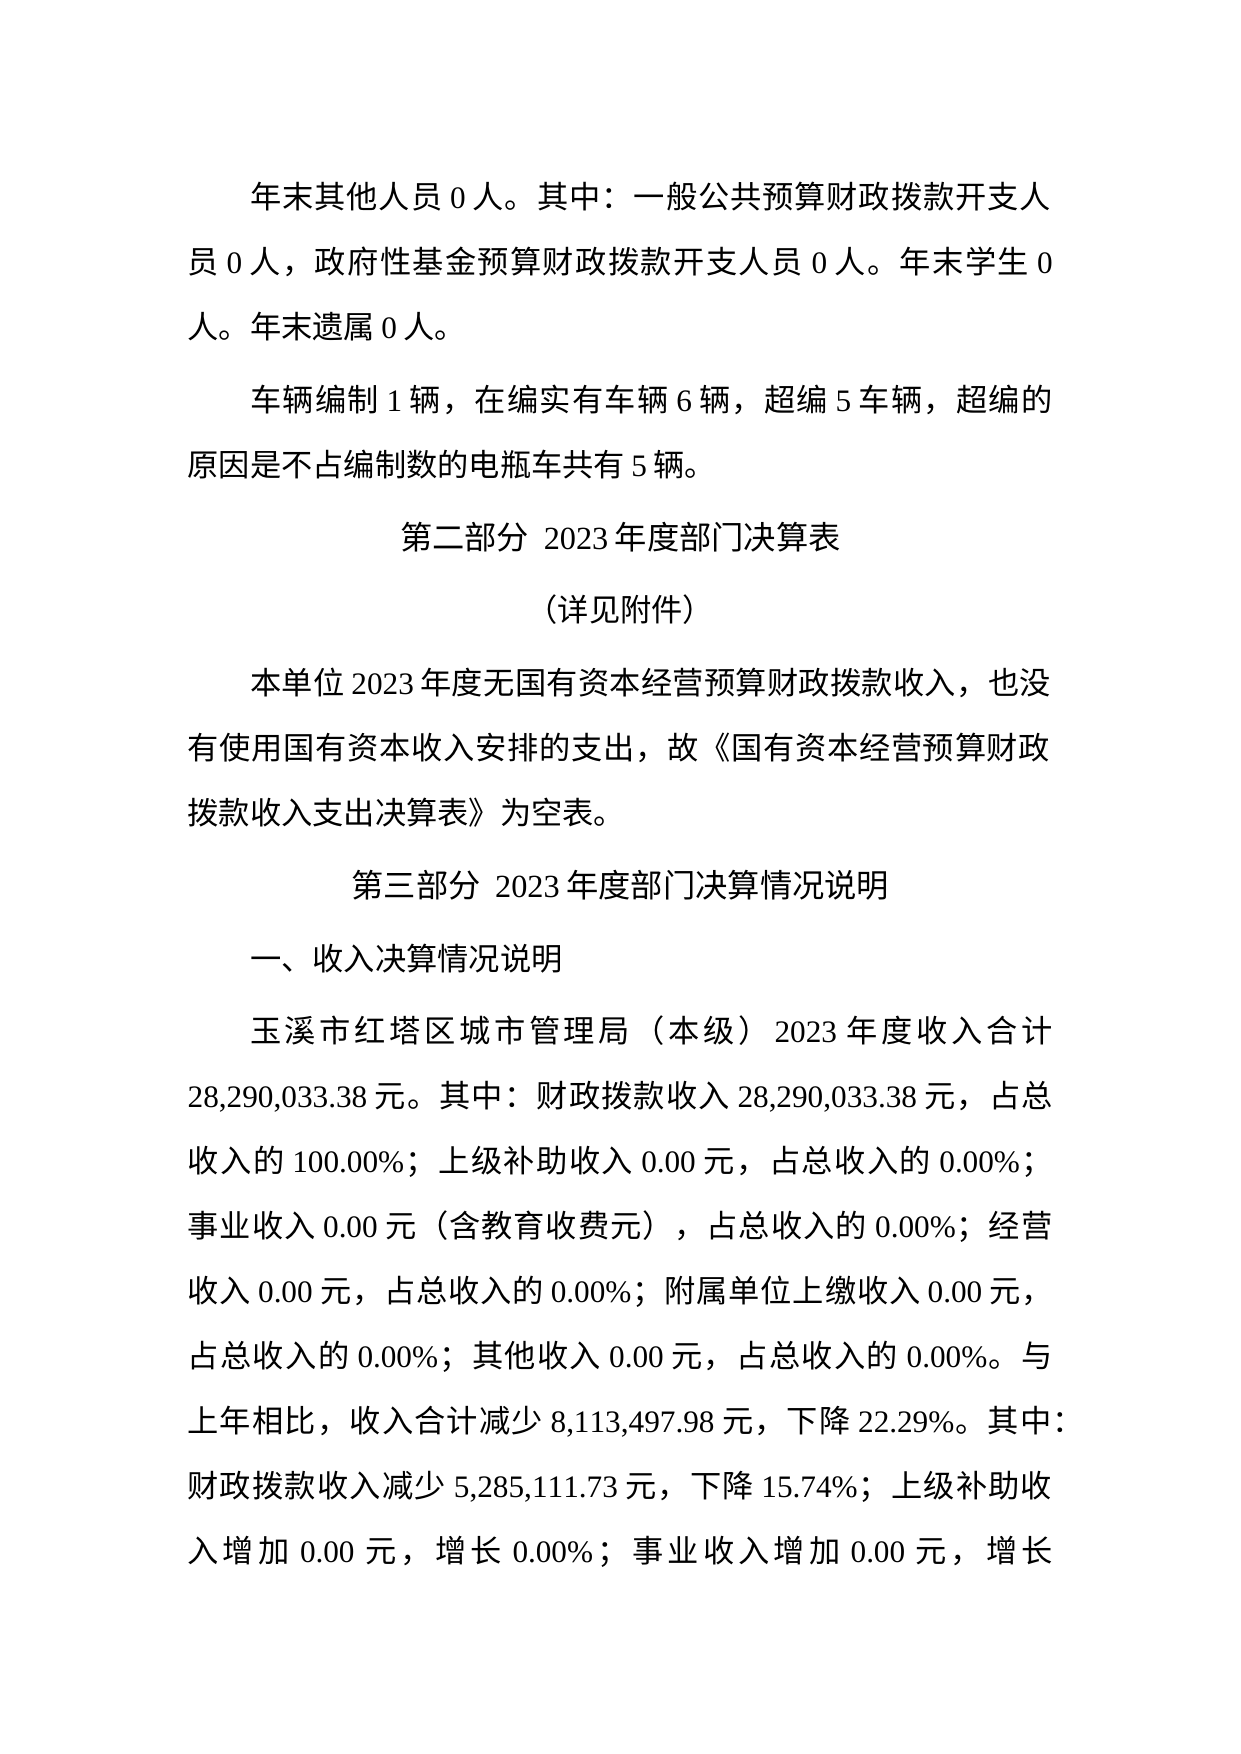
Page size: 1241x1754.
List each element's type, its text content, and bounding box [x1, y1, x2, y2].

text 本单位2023年度无国有资本经营预算财政拨款收入，也没有使用国有资本收入安排的支出，故《国有资本经营预算财政拨款收入支出决算表》为空表。 [187, 648, 1053, 843]
text 一、收入决算情况说明 [187, 924, 1053, 989]
text （详见附件） [187, 575, 1053, 640]
text 第二部分 2023年度部门决算表 [187, 503, 1053, 568]
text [187, 997, 1053, 1582]
text 车辆编制1辆，在编实有车辆6辆，超编5车辆，超编的原因是不占编制数的电瓶车共有5辆。 [187, 365, 1053, 495]
text 第三部分 2023年度部门决算情况说明 [187, 851, 1053, 916]
text 年末其他人员0人。其中：一般公共预算财政拨款开支人员0人，政府性基金预算财政拨款开支人员0人。年末学生0人。年末遗属0人。 [187, 162, 1053, 357]
